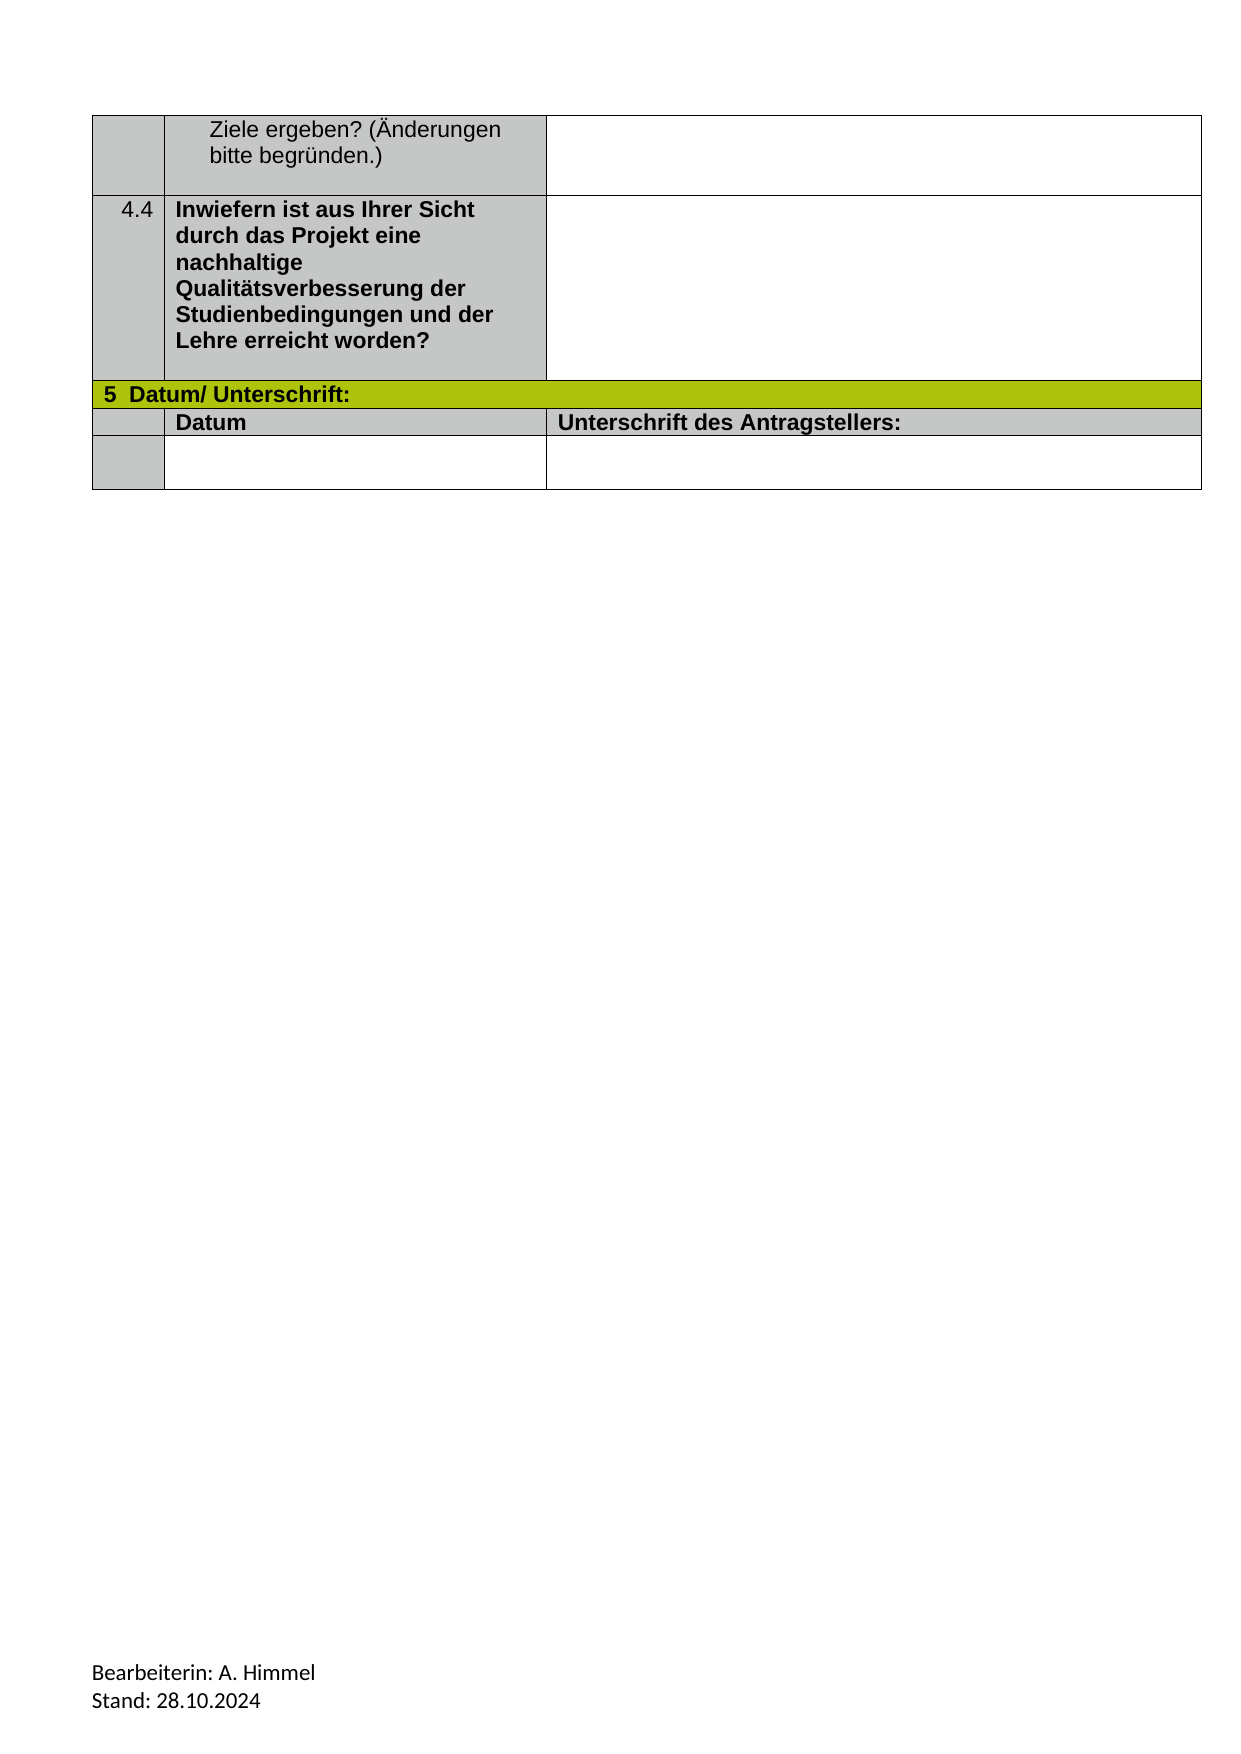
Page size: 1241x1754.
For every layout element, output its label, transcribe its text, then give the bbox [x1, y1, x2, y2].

table_cell 5 Datum/ Unterschrift: [93, 381, 1201, 408]
table_cell [547, 436, 1201, 489]
table_cell [547, 116, 1201, 195]
table_cell [547, 196, 1201, 380]
table_cell 4.3 [93, 116, 164, 195]
table_cell Datum [165, 409, 546, 435]
table_cell [165, 436, 546, 489]
table_cell Unterschrift des Antragstellers: [547, 409, 1201, 435]
table_cell Inwiefern ist aus Ihrer Sicht durch das Projekt eine nachhaltige Qualitätsverbesserung der Studienbedingungen und der Lehre erreicht worden? [165, 196, 546, 380]
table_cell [165, 116, 546, 195]
table_cell 4.4 [93, 196, 164, 380]
table_cell [93, 409, 164, 435]
table_cell [93, 436, 164, 489]
